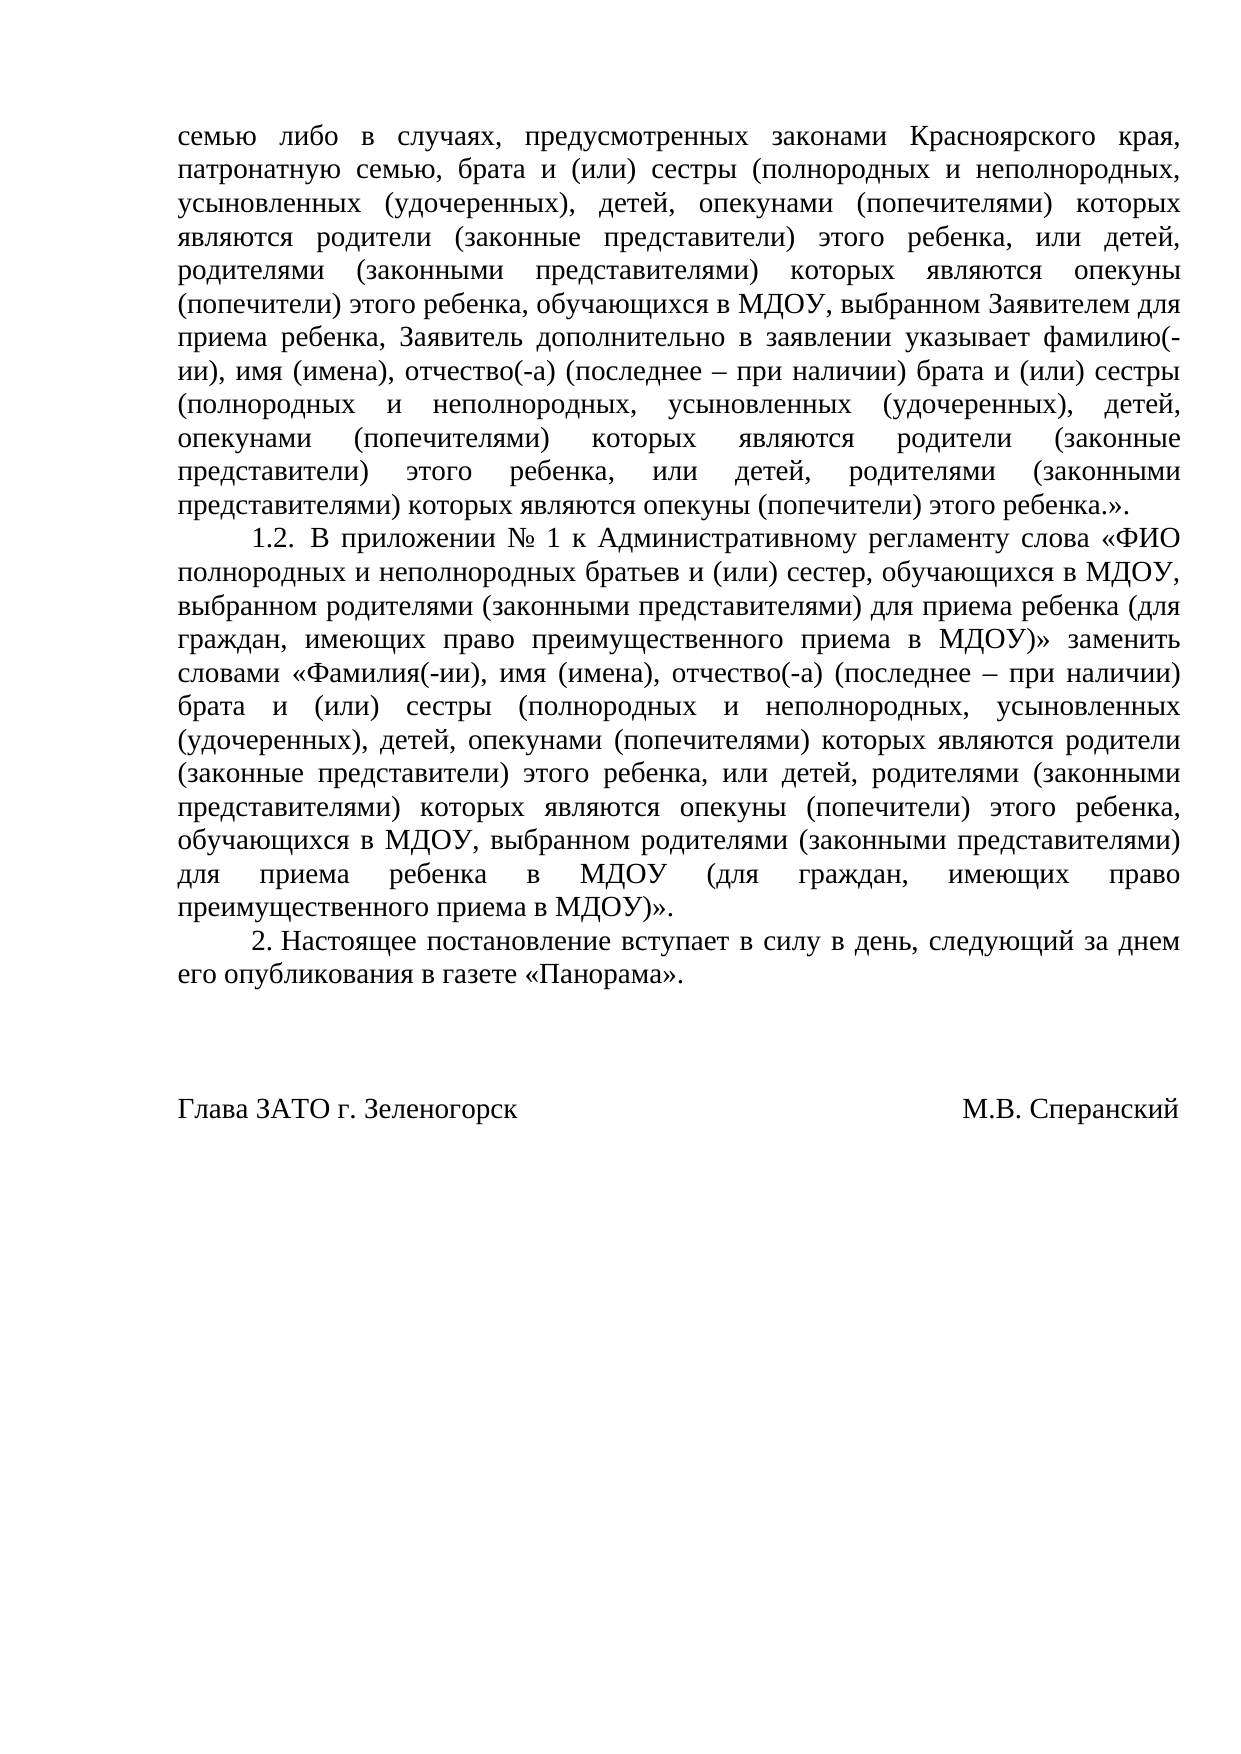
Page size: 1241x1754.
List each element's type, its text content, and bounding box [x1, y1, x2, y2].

text Глава ЗАТО г. Зеленогорск М.В. Сперанский [177, 1091, 1181, 1124]
list Настоящее постановление вступает в силу в день, следующий за днем его опубликования в газете «Панорама». [177, 923, 1182, 990]
list В приложении № 1 к Административному регламенту слова «ФИО полнородных и неполнородных братьев и (или) сестер, обучающихся в МДОУ, выбранном родителями (законными представителями) для приема ребенка (для граждан, имеющих право преимущественного приема в МДОУ)» заменить словами «Фамилия(-ии), имя (имена), отчество(-а) (последнее – при наличии) брата и (или) сестры (полнородных и неполнородных, усыновленных (удочеренных), детей, опекунами (попечителями) которых являются родители (законные представители) этого ребенка, или детей, родителями (законными представителями) которых являются опекуны (попечители) этого ребенка, обучающихся в МДОУ, выбранном родителями (законными представителями) для приема ребенка в МДОУ (для граждан, имеющих право преимущественного приема в МДОУ)». [177, 521, 1182, 923]
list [177, 118, 1182, 521]
